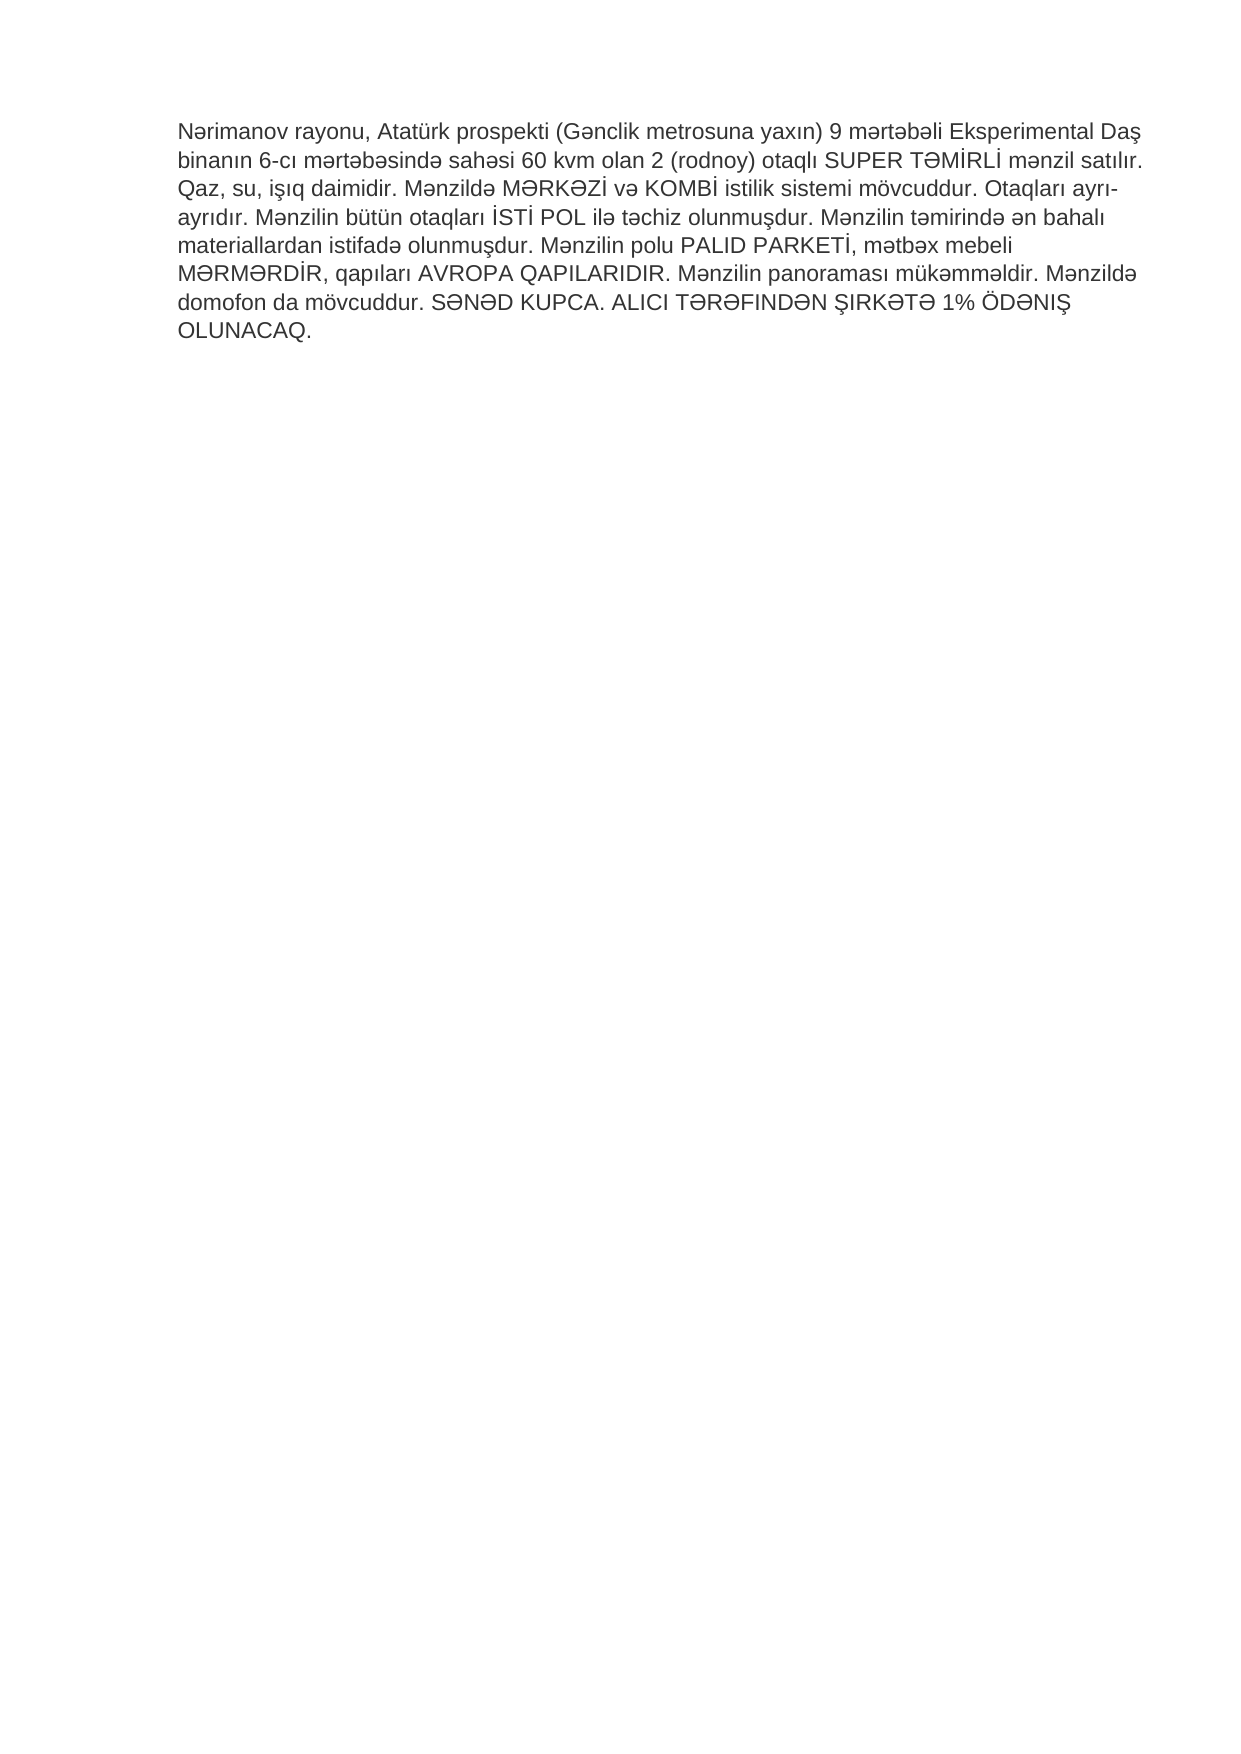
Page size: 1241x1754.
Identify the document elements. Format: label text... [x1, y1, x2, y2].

text Nərimanov rayonu, Atatürk prospekti (Gənclik metrosuna yaxın) 9 mərtəbəli Eksperimental Daş binanın 6-cı mərtəbəsində sahəsi 60 kvm olan 2 (rodnoy) otaqlı SUPER TƏMİRLİ mənzil satılır. Qaz, su, işıq daimidir. Mənzildə MƏRKƏZİ və KOMBİ istilik sistemi mövcuddur. Otaqları ayrı-ayrıdır. Mənzilin bütün otaqları İSTİ POL ilə təchiz olunmuşdur. Mənzilin təmirində ən bahalı materiallardan istifadə olunmuşdur. Mənzilin polu PALID PARKETİ, mətbəx mebeli MƏRMƏRDİR, qapıları AVROPA QAPILARIDIR. Mənzilin panoraması mükəmməldir. Mənzildə domofon da mövcuddur. SƏNƏD KUPCA. ALICI TƏRƏFINDƏN ŞIRKƏTƏ 1% ÖDƏNIŞ OLUNACAQ. [177, 118, 1152, 343]
